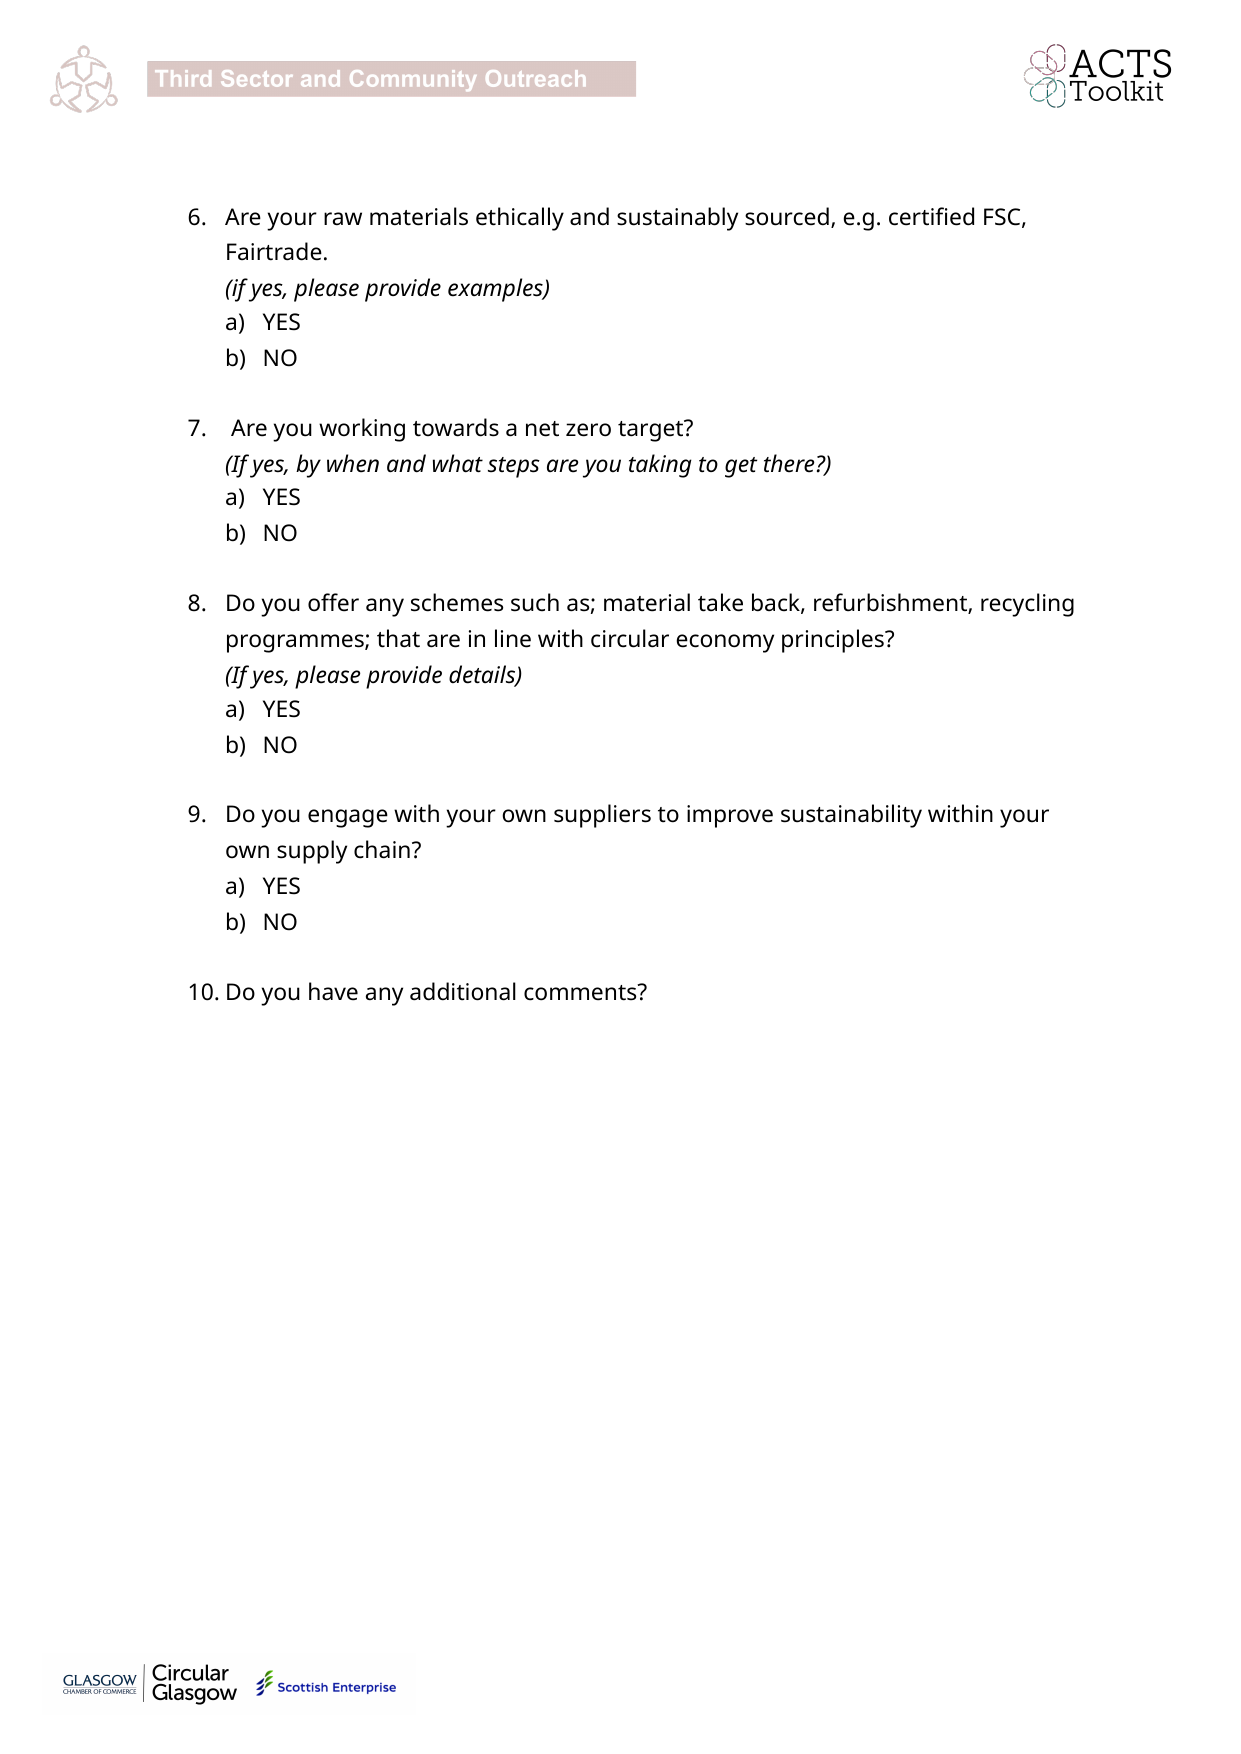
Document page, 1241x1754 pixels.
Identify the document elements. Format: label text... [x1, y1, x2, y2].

list (If yes, please provide details) [225, 659, 1090, 690]
list YES [225, 306, 1090, 337]
list NO [225, 728, 1090, 760]
list NO [225, 342, 1090, 373]
list YES [225, 870, 1090, 901]
picture [45, 40, 636, 116]
list Do you engage with your own suppliers to improve sustainability within your own supply chain? [187, 798, 1090, 865]
list NO [225, 517, 1090, 548]
list (if yes, please provide examples) [225, 272, 1090, 303]
list YES [225, 481, 1090, 513]
list Do you have any additional comments? [187, 976, 1090, 1007]
list YES [225, 693, 1090, 724]
picture [1018, 36, 1177, 113]
list Do you offer any schemes such as; material take back, refurbishment, recycling programmes; that are in line with circular economy principles? [187, 587, 1090, 654]
picture [41, 1653, 417, 1715]
list Are your raw materials ethically and sustainably sourced, e.g. certified FSC, Fairtrade. [187, 200, 1090, 268]
list NO [225, 906, 1090, 937]
list Are you working towards a net zero target? [187, 412, 1090, 443]
list (If yes, by when and what steps are you taking to get there?) [225, 448, 1090, 479]
